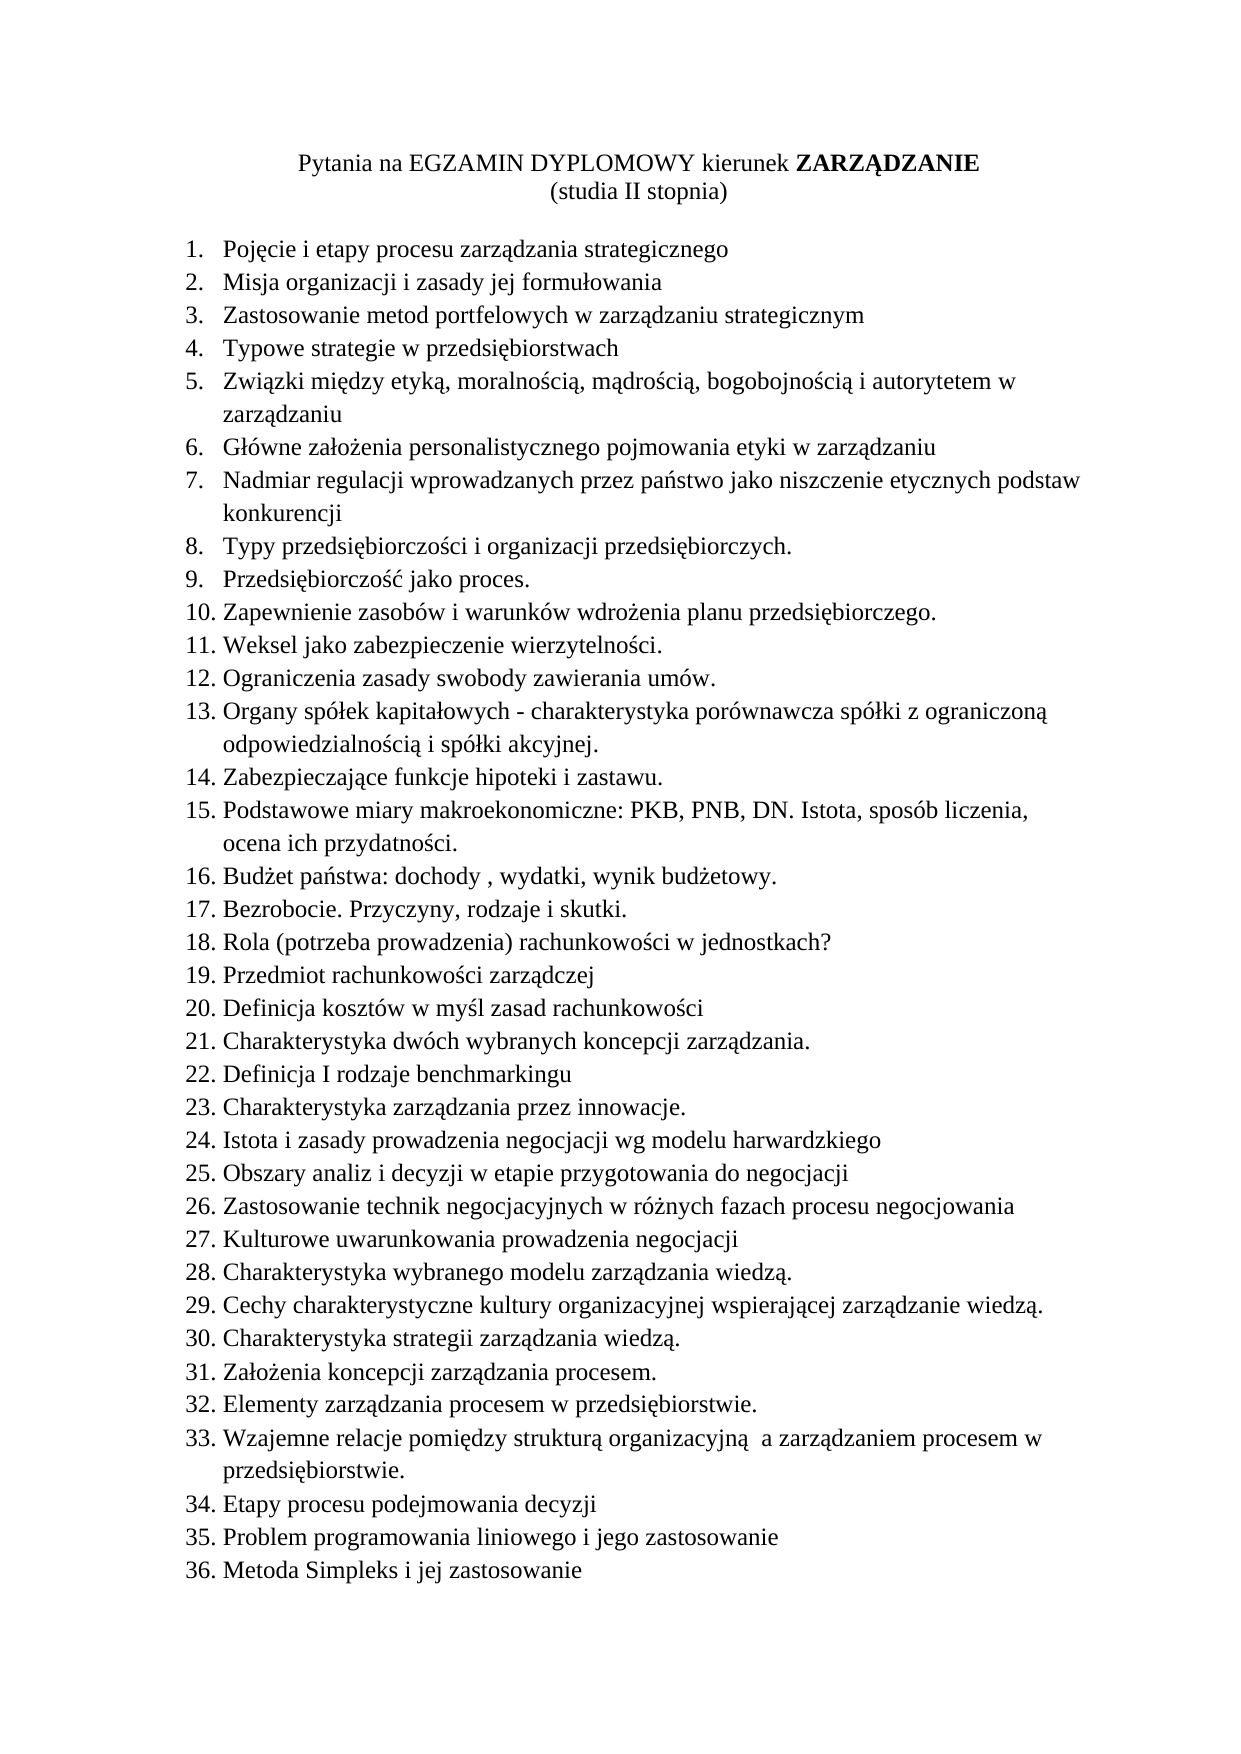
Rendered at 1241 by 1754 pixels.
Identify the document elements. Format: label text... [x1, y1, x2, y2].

list Zastosowanie technik negocjacyjnych w różnych fazach procesu negocjowania [185, 1191, 1093, 1220]
list Główne założenia personalistycznego pojmowania etyki w zarządzaniu [185, 432, 1093, 461]
list Organy spółek kapitałowych - charakterystyka porównawcza spółki z ograniczoną odpowiedzialnością i spółki akcyjnej. [185, 696, 1093, 758]
list Cechy charakterystyczne kultury organizacyjnej wspierającej zarządzanie wiedzą. [185, 1291, 1093, 1319]
list Podstawowe miary makroekonomiczne: PKB, PNB, DN. Istota, sposób liczenia, ocena ich przydatności. [185, 795, 1093, 857]
list Założenia koncepcji zarządzania procesem. [185, 1357, 1093, 1385]
list Etapy procesu podejmowania decyzji [185, 1489, 1093, 1517]
list Charakterystyka wybranego modelu zarządzania wiedzą. [185, 1257, 1093, 1286]
text (studia II stopnia) [185, 176, 1093, 205]
list Kulturowe uwarunkowania prowadzenia negocjacji [185, 1224, 1093, 1253]
list Misja organizacji i zasady jej formułowania [185, 267, 1093, 296]
list Przedsiębiorczość jako proces. [185, 564, 1093, 593]
list Wzajemne relacje pomiędzy strukturą organizacyjną a zarządzaniem procesem w przedsiębiorstwie. [185, 1423, 1093, 1484]
list Związki między etyką, moralnością, mądrością, bogobojnością i autorytetem w zarządzaniu [185, 366, 1093, 428]
list Budżet państwa: dochody , wydatki, wynik budżetowy. [185, 861, 1093, 890]
text Pytania na EGZAMIN DYPLOMOWY kierunek ZARZĄDZANIE [185, 148, 1093, 176]
list Bezrobocie. Przyczyny, rodzaje i skutki. [185, 894, 1093, 923]
list Problem programowania liniowego i jego zastosowanie [185, 1522, 1093, 1550]
list Istota i zasady prowadzenia negocjacji wg modelu harwardzkiego [185, 1125, 1093, 1154]
list Charakterystyka dwóch wybranych koncepcji zarządzania. [185, 1026, 1093, 1055]
list Zastosowanie metod portfelowych w zarządzaniu strategicznym [185, 300, 1093, 329]
list Weksel jako zabezpieczenie wierzytelności. [185, 630, 1093, 659]
list Charakterystyka zarządzania przez innowacje. [185, 1092, 1093, 1121]
list Zabezpieczające funkcje hipoteki i zastawu. [185, 762, 1093, 791]
list Typowe strategie w przedsiębiorstwach [185, 333, 1093, 362]
list Pojęcie i etapy procesu zarządzania strategicznego [185, 234, 1093, 263]
list Obszary analiz i decyzji w etapie przygotowania do negocjacji [185, 1158, 1093, 1187]
list Zapewnienie zasobów i warunków wdrożenia planu przedsiębiorczego. [185, 597, 1093, 626]
list Charakterystyka strategii zarządzania wiedzą. [185, 1323, 1093, 1352]
list Nadmiar regulacji wprowadzanych przez państwo jako niszczenie etycznych podstaw konkurencji [185, 465, 1093, 527]
list Typy przedsiębiorczości i organizacji przedsiębiorczych. [185, 531, 1093, 560]
list Definicja I rodzaje benchmarkingu [185, 1059, 1093, 1088]
list Rola (potrzeba prowadzenia) rachunkowości w jednostkach? [185, 927, 1093, 956]
list Definicja kosztów w myśl zasad rachunkowości [185, 993, 1093, 1022]
list Elementy zarządzania procesem w przedsiębiorstwie. [185, 1389, 1093, 1418]
list Przedmiot rachunkowości zarządczej [185, 960, 1093, 989]
list Metoda Simpleks i jej zastosowanie [185, 1555, 1093, 1583]
list Ograniczenia zasady swobody zawierania umów. [185, 663, 1093, 692]
